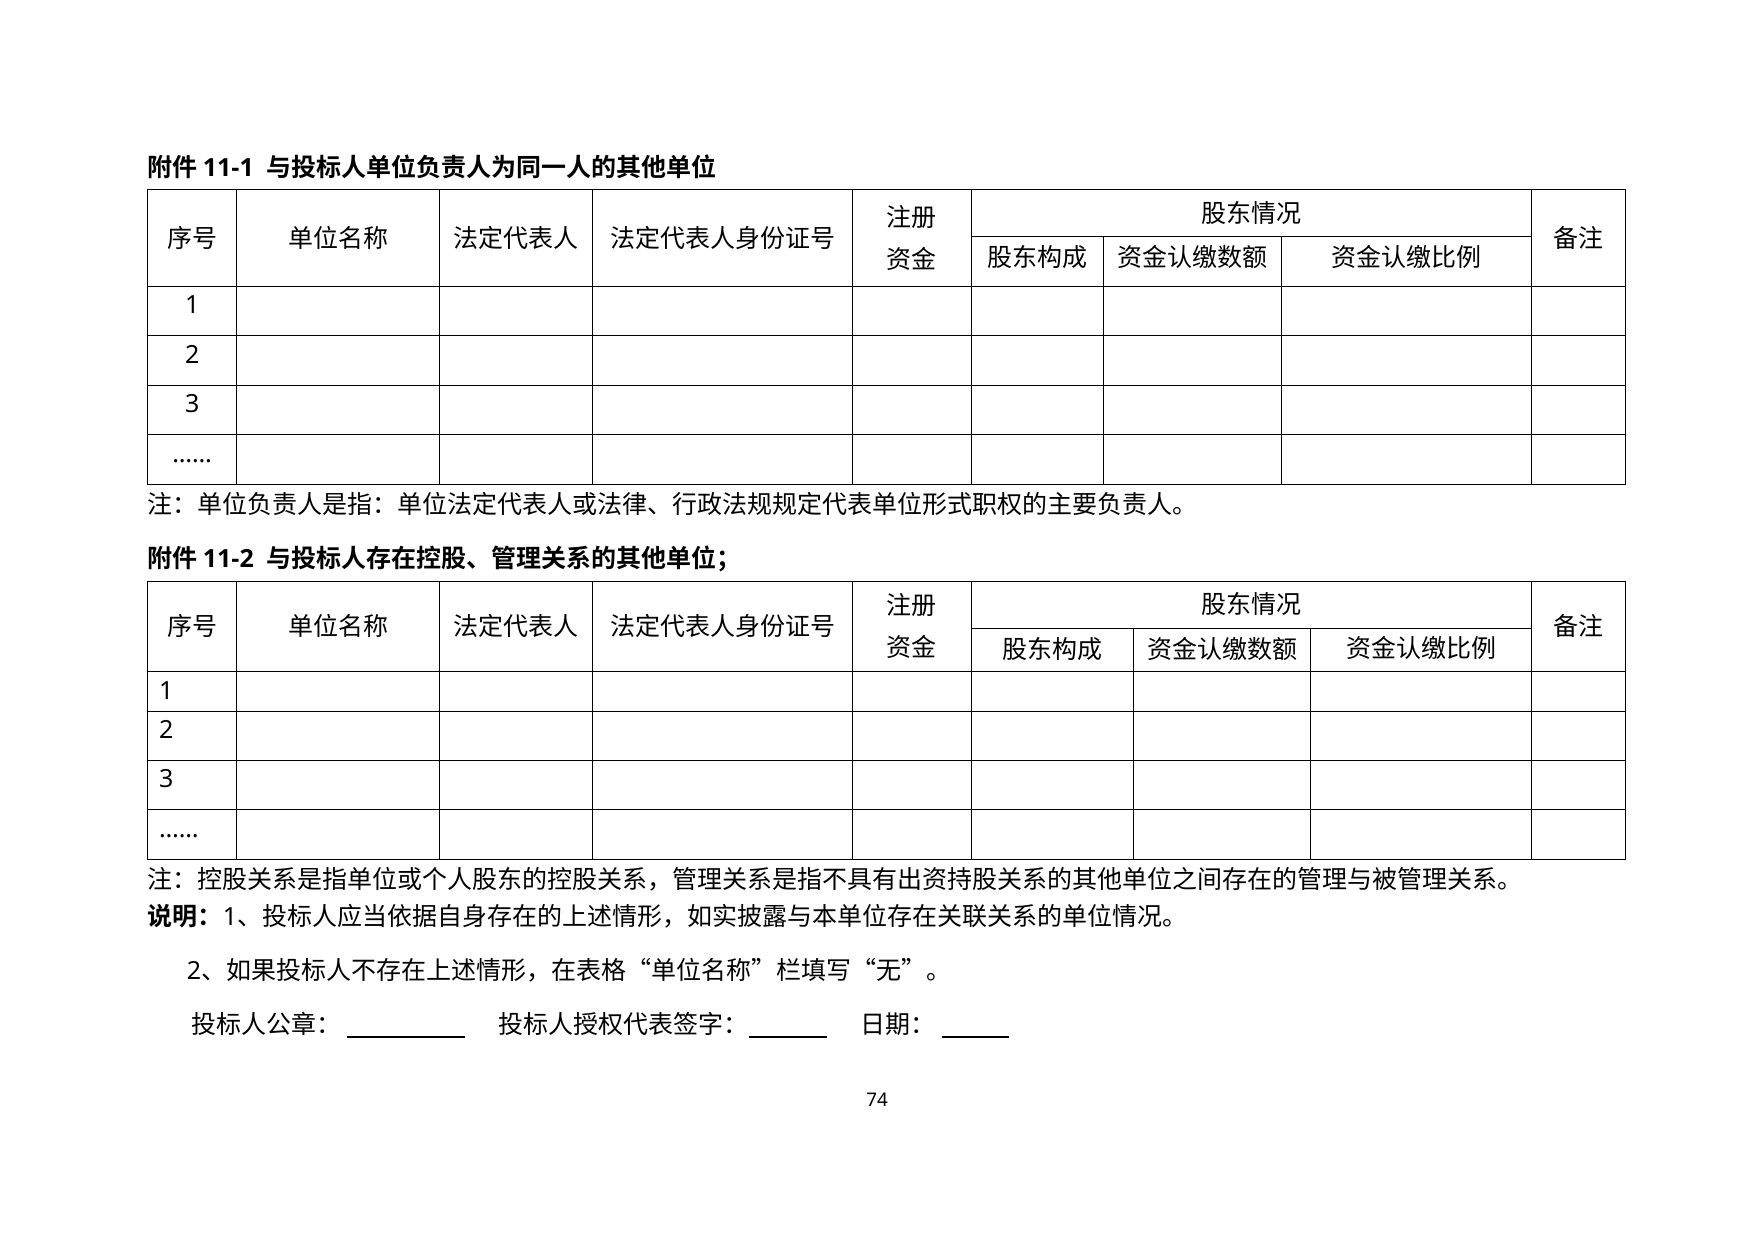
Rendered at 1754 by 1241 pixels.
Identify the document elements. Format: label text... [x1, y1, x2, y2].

table_cell [1311, 672, 1531, 711]
table_cell 股东构成 [972, 237, 1103, 286]
table_cell [853, 761, 971, 809]
table_cell [853, 287, 971, 335]
table_cell [440, 287, 592, 335]
table_header 备注 [1532, 190, 1625, 286]
table_cell [1134, 810, 1310, 859]
table_header 单位名称 [237, 190, 439, 286]
table_cell [1282, 386, 1531, 434]
table_cell [1282, 435, 1531, 483]
text 注：单位负责人是指：单位法定代表人或法律、行政法规规定代表单位形式职权的主要负责人。 [148, 485, 1606, 521]
table_cell [853, 386, 971, 434]
table_header 注册 资金 [853, 190, 971, 286]
table_cell [593, 336, 852, 385]
table_cell [1282, 287, 1531, 335]
table_cell [593, 386, 852, 434]
table_cell [972, 761, 1133, 809]
table_cell [1532, 386, 1625, 434]
table_cell 2 [148, 336, 236, 385]
table_header 序号 [148, 190, 236, 286]
table_cell [237, 761, 439, 809]
table_cell 资金认缴比例 [1311, 629, 1531, 671]
table_cell [1311, 810, 1531, 859]
table_cell [1134, 712, 1310, 760]
table_header 注册 资金 [853, 582, 971, 671]
table_cell [1532, 672, 1625, 711]
table_cell [972, 435, 1103, 483]
table_cell [440, 435, 592, 483]
table_cell [440, 386, 592, 434]
table_header 法定代表人身份证号 [593, 582, 852, 671]
table_cell [972, 712, 1133, 760]
table_cell [593, 287, 852, 335]
text 注：控股关系是指单位或个人股东的控股关系，管理关系是指不具有出资持股关系的其他单位之间存在的管理与被管理关系。 [148, 860, 1606, 896]
table_cell [593, 435, 852, 483]
table_cell 3 [148, 386, 236, 434]
table_cell 资金认缴数额 [1104, 237, 1281, 286]
table_cell [440, 336, 592, 385]
table_cell [237, 672, 439, 711]
table_cell [440, 810, 592, 859]
text 投标人公章： 投标人授权代表签字： 日期： [148, 1005, 1606, 1041]
table_cell 1 [148, 287, 236, 335]
table_cell [440, 672, 592, 711]
table_cell [853, 672, 971, 711]
table_cell 股东构成 [972, 629, 1133, 671]
table_cell [1532, 810, 1625, 859]
table_cell [440, 712, 592, 760]
table_cell 2 [148, 712, 236, 760]
table_cell [1311, 712, 1531, 760]
table_cell [972, 287, 1103, 335]
text 附件11-2 与投标人存在控股、管理关系的其他单位； [148, 539, 1606, 575]
table_cell [593, 761, 852, 809]
table_cell [1532, 761, 1625, 809]
table_header 单位名称 [237, 582, 439, 671]
table_header 备注 [1532, 582, 1625, 671]
table_cell 1 [148, 672, 236, 711]
text 说明：1、投标人应当依据自身存在的上述情形，如实披露与本单位存在关联关系的单位情况。 [148, 896, 1606, 932]
table_cell [237, 287, 439, 335]
table_header 法定代表人 [440, 190, 592, 286]
table_header 法定代表人身份证号 [593, 190, 852, 286]
table_cell [1532, 287, 1625, 335]
table_cell …… [148, 810, 236, 859]
table_cell [972, 810, 1133, 859]
table_cell [1134, 761, 1310, 809]
table_cell [972, 386, 1103, 434]
table_cell [1282, 336, 1531, 385]
table_cell [593, 672, 852, 711]
table_cell [237, 435, 439, 483]
table_cell [593, 810, 852, 859]
table_header 股东情况 [972, 190, 1531, 236]
table_cell [972, 336, 1103, 385]
table_header 股东情况 [972, 582, 1531, 627]
table_header 序号 [148, 582, 236, 671]
table_cell [1104, 336, 1281, 385]
table_cell [1532, 435, 1625, 483]
table_cell [440, 761, 592, 809]
table_cell [1104, 435, 1281, 483]
table_header 法定代表人 [440, 582, 592, 671]
table_cell [1532, 712, 1625, 760]
table_cell [853, 336, 971, 385]
table_cell [237, 336, 439, 385]
table_cell [237, 810, 439, 859]
table_cell [853, 712, 971, 760]
table_cell [237, 386, 439, 434]
table_cell [237, 712, 439, 760]
table_cell [593, 712, 852, 760]
table_cell 3 [148, 761, 236, 809]
table_cell [1532, 336, 1625, 385]
table_cell …… [148, 435, 236, 483]
table_cell [853, 435, 971, 483]
table_cell [1104, 287, 1281, 335]
table_cell 资金认缴数额 [1134, 629, 1310, 671]
table_cell 资金认缴比例 [1282, 237, 1531, 286]
table_cell [1104, 386, 1281, 434]
text 附件11-1 与投标人单位负责人为同一人的其他单位 [148, 148, 1606, 184]
table_cell [972, 672, 1133, 711]
text 2、如果投标人不存在上述情形，在表格“单位名称”栏填写“无”。 [148, 950, 1606, 987]
table_cell [1134, 672, 1310, 711]
table_cell [1311, 761, 1531, 809]
table_cell [853, 810, 971, 859]
